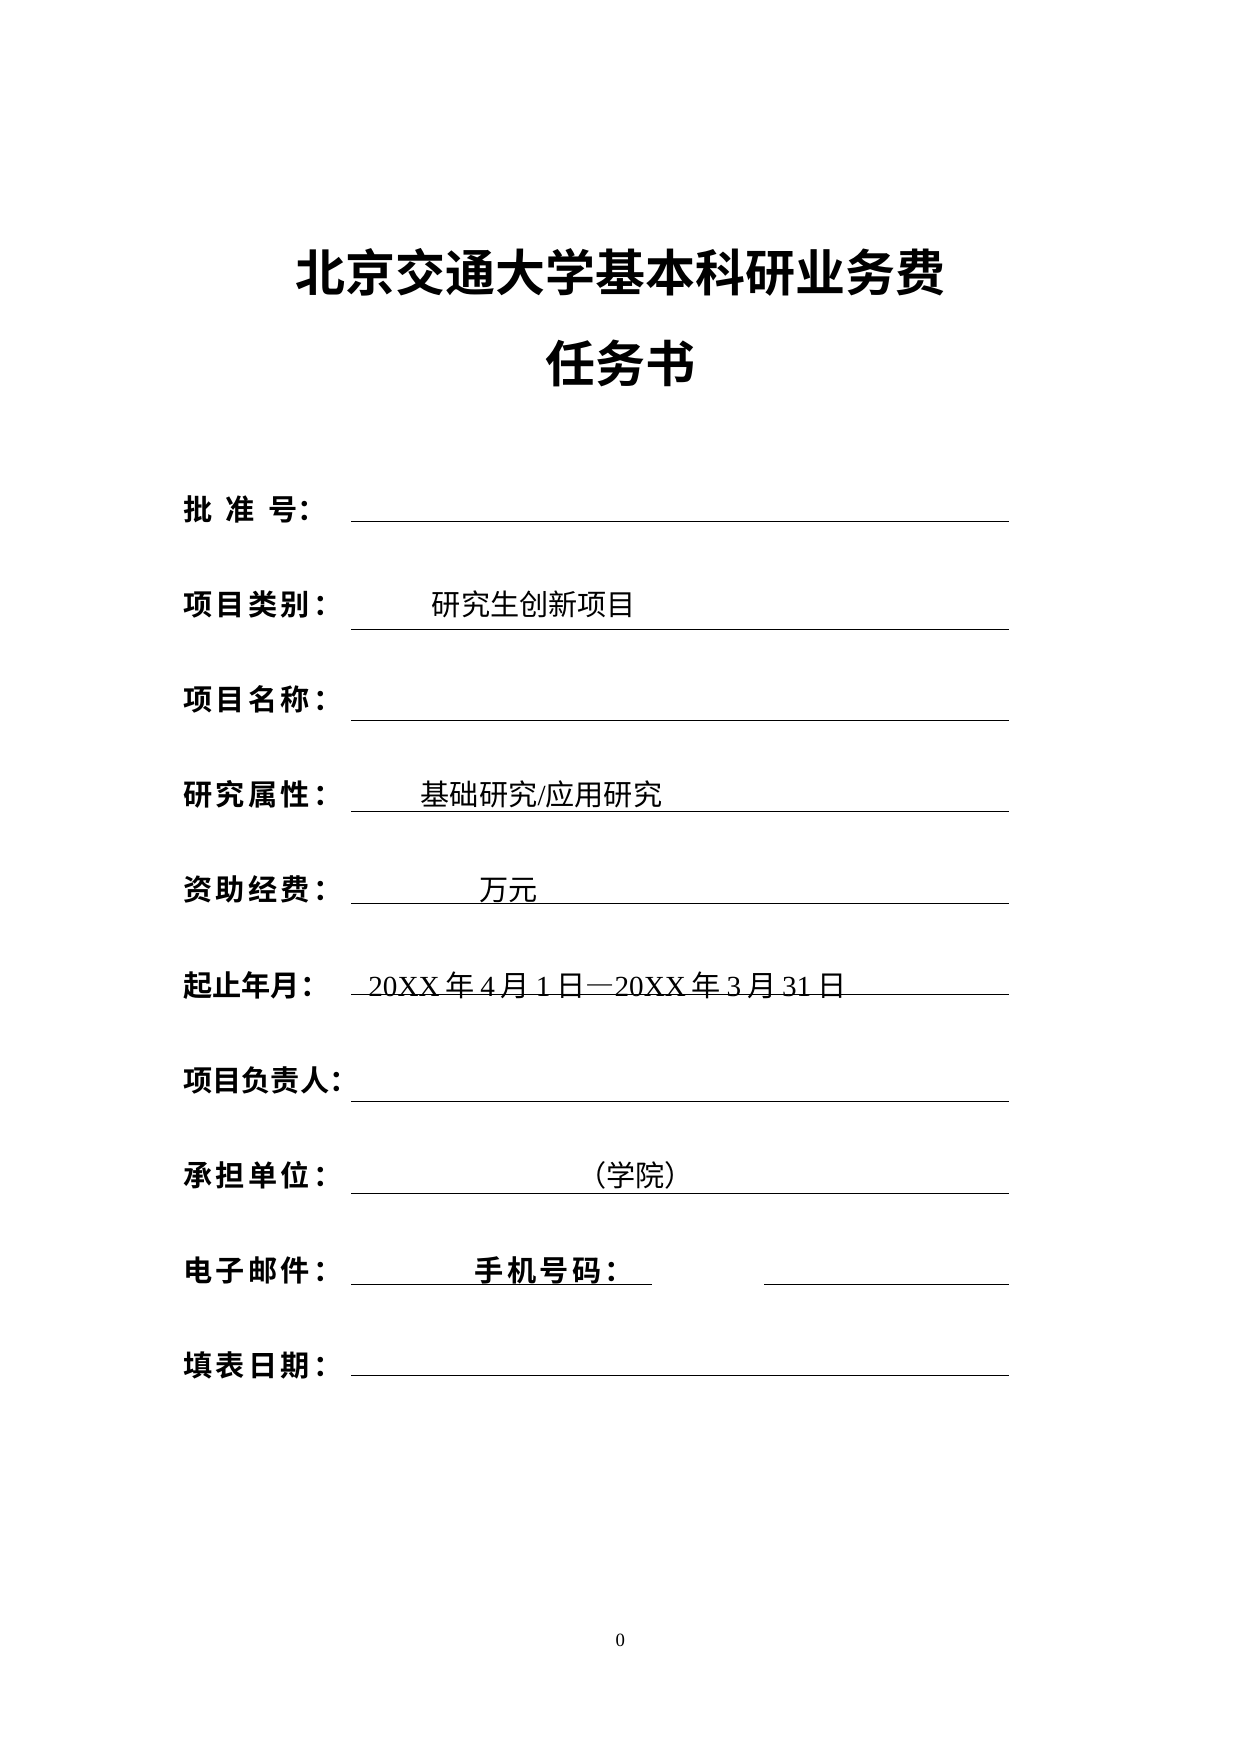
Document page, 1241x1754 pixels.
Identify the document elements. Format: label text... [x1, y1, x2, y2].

text 资助经费： 万元 [183, 867, 1057, 909]
text 研究属性： 基础研究/应用研究 [183, 772, 1057, 814]
text 电子邮件： 手机号码： [183, 1247, 1057, 1290]
text 任务书 [183, 324, 1057, 397]
text 项目负责人： [183, 1057, 1057, 1099]
text 项目名称： [183, 677, 1057, 719]
text 项目类别： 研究生创新项目 [183, 582, 1057, 624]
text 起止年月： 20XX年4月1日—20XX年3月31日 [183, 962, 1057, 1004]
text 批 准 号： [183, 487, 1057, 529]
text 北京交通大学基本科研业务费 [183, 234, 1057, 306]
text 填表日期： [183, 1342, 1057, 1385]
text 承担单位： （学院） [183, 1152, 1057, 1194]
